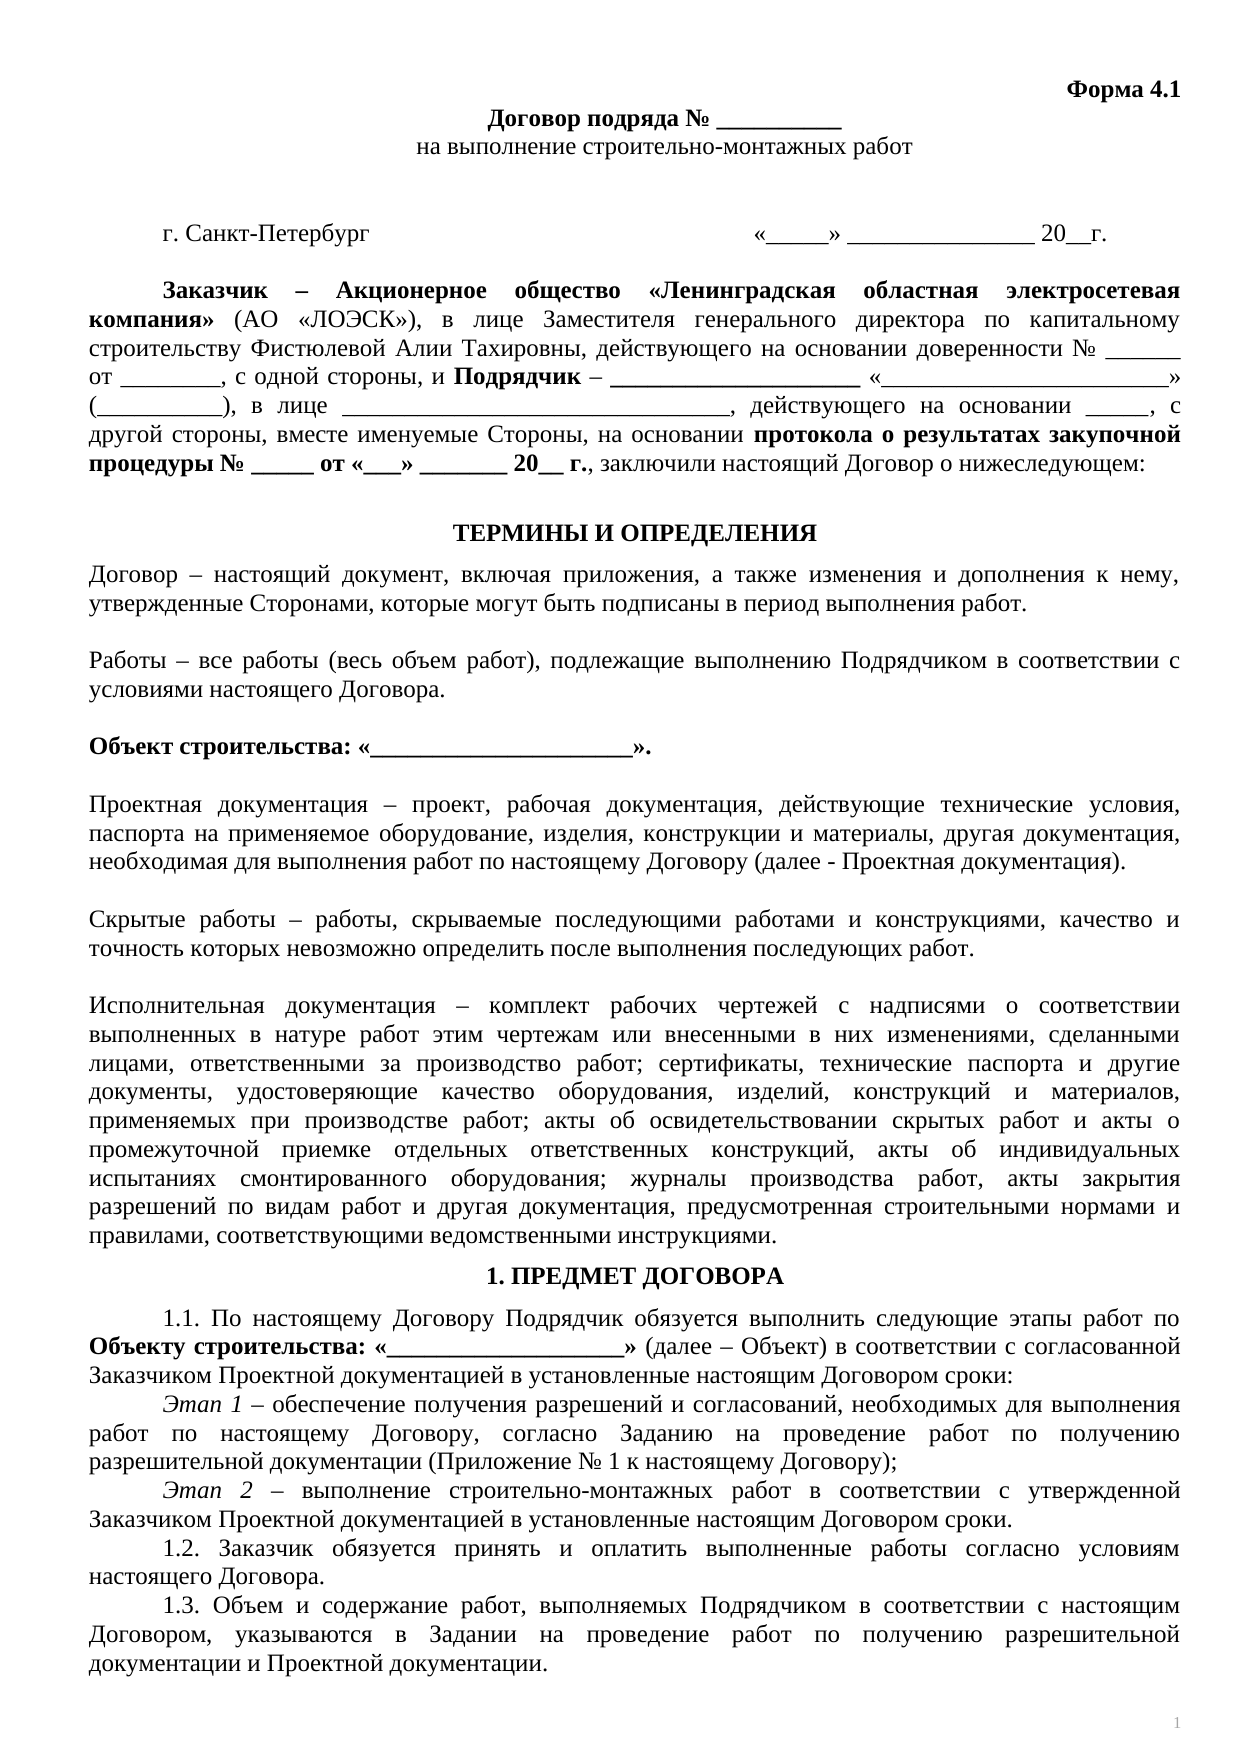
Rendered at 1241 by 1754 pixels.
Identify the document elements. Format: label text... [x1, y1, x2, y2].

text Форма 4.1 [89, 74, 1181, 103]
text г. Санкт-Петербург «_____» _______________ 20__г. [89, 218, 1181, 246]
text 1.2. Заказчик обязуется принять и оплатить выполненные работы согласно условиям настоящего Договора. [89, 1533, 1181, 1590]
text 1. ПРЕДМЕТ ДОГОВОРА [89, 1261, 1181, 1290]
text Исполнительная документация – комплект рабочих чертежей с надписями о соответствии выполненных в натуре работ этим чертежам или внесенными в них изменениями, сделанными лицами, ответственными за производство работ; сертификаты, технические паспорта и другие документы, удостоверяющие качество оборудования, изделий, конструкций и материалов, применяемых при производстве работ; акты об освидетельствовании скрытых работ и акты о промежуточной приемке отдельных ответственных конструкций, акты об индивидуальных испытаниях смонтированного оборудования; журналы производства работ, акты закрытия разрешений по видам работ и другая документация, предусмотренная строительными нормами и правилами, соответствующими ведомственными инструкциями. [89, 990, 1181, 1249]
text Договор подряда № __________ [89, 103, 1181, 131]
text ТЕРМИНЫ И ОПРЕДЕЛЕНИЯ [89, 518, 1181, 546]
text Этап 2 – выполнение строительно-монтажных работ в соответствии с утвержденной Заказчиком Проектной документацией в установленные настоящим Договором сроки. [89, 1475, 1181, 1533]
text Заказчик – Акционерное общество «Ленинградская областная электросетевая компания» (АО «ЛОЭСК»), в лице Заместителя генерального директора по капитальному строительству Фистюлевой Алии Тахировны, действующего на основании доверенности № ______ от ________, с одной стороны, и Подрядчик – ____________________ «_______________________» (__________), в лице _______________________________, действующего на основании _____, с другой стороны, вместе именуемые Стороны, на основании протокола о результатах закупочной процедуры № _____ от «___» _______ 20__ г., заключили настоящий Договор о нижеследующем: [89, 275, 1181, 476]
text Этап 1 – обеспечение получения разрешений и согласований, необходимых для выполнения работ по настоящему Договору, согласно Заданию на проведение работ по получению разрешительной документации (Приложение № 1 к настоящему Договору); [89, 1389, 1181, 1475]
text 1.3. Объем и содержание работ, выполняемых Подрядчиком в соответствии с настоящим Договором, указываются в Задании на проведение работ по получению разрешительной документации и Проектной документации. [89, 1590, 1181, 1676]
text Проектная документация – проект, рабочая документация, действующие технические условия, паспорта на применяемое оборудование, изделия, конструкции и материалы, другая документация, необходимая для выполнения работ по настоящему Договору (далее - Проектная документация). [89, 789, 1181, 875]
text Работы – все работы (весь объем работ), подлежащие выполнению Подрядчиком в соответствии с условиями настоящего Договора. [89, 645, 1181, 703]
text 1.1. По настоящему Договору Подрядчик обязуется выполнить следующие этапы работ по Объекту строительства: «___________________» (далее – Объект) в соответствии с согласованной Заказчиком Проектной документацией в установленные настоящим Договором сроки: [89, 1303, 1181, 1389]
text Договор – настоящий документ, включая приложения, а также изменения и дополнения к нему, утвержденные Сторонами, которые могут быть подписаны в период выполнения работ. [89, 559, 1181, 616]
text на выполнение строительно-монтажных работ [89, 131, 1181, 160]
text Объект строительства: «_____________________». [89, 731, 1181, 760]
text Скрытые работы – работы, скрываемые последующими работами и конструкциями, качество и точность которых невозможно определить после выполнения последующих работ. [89, 904, 1181, 961]
